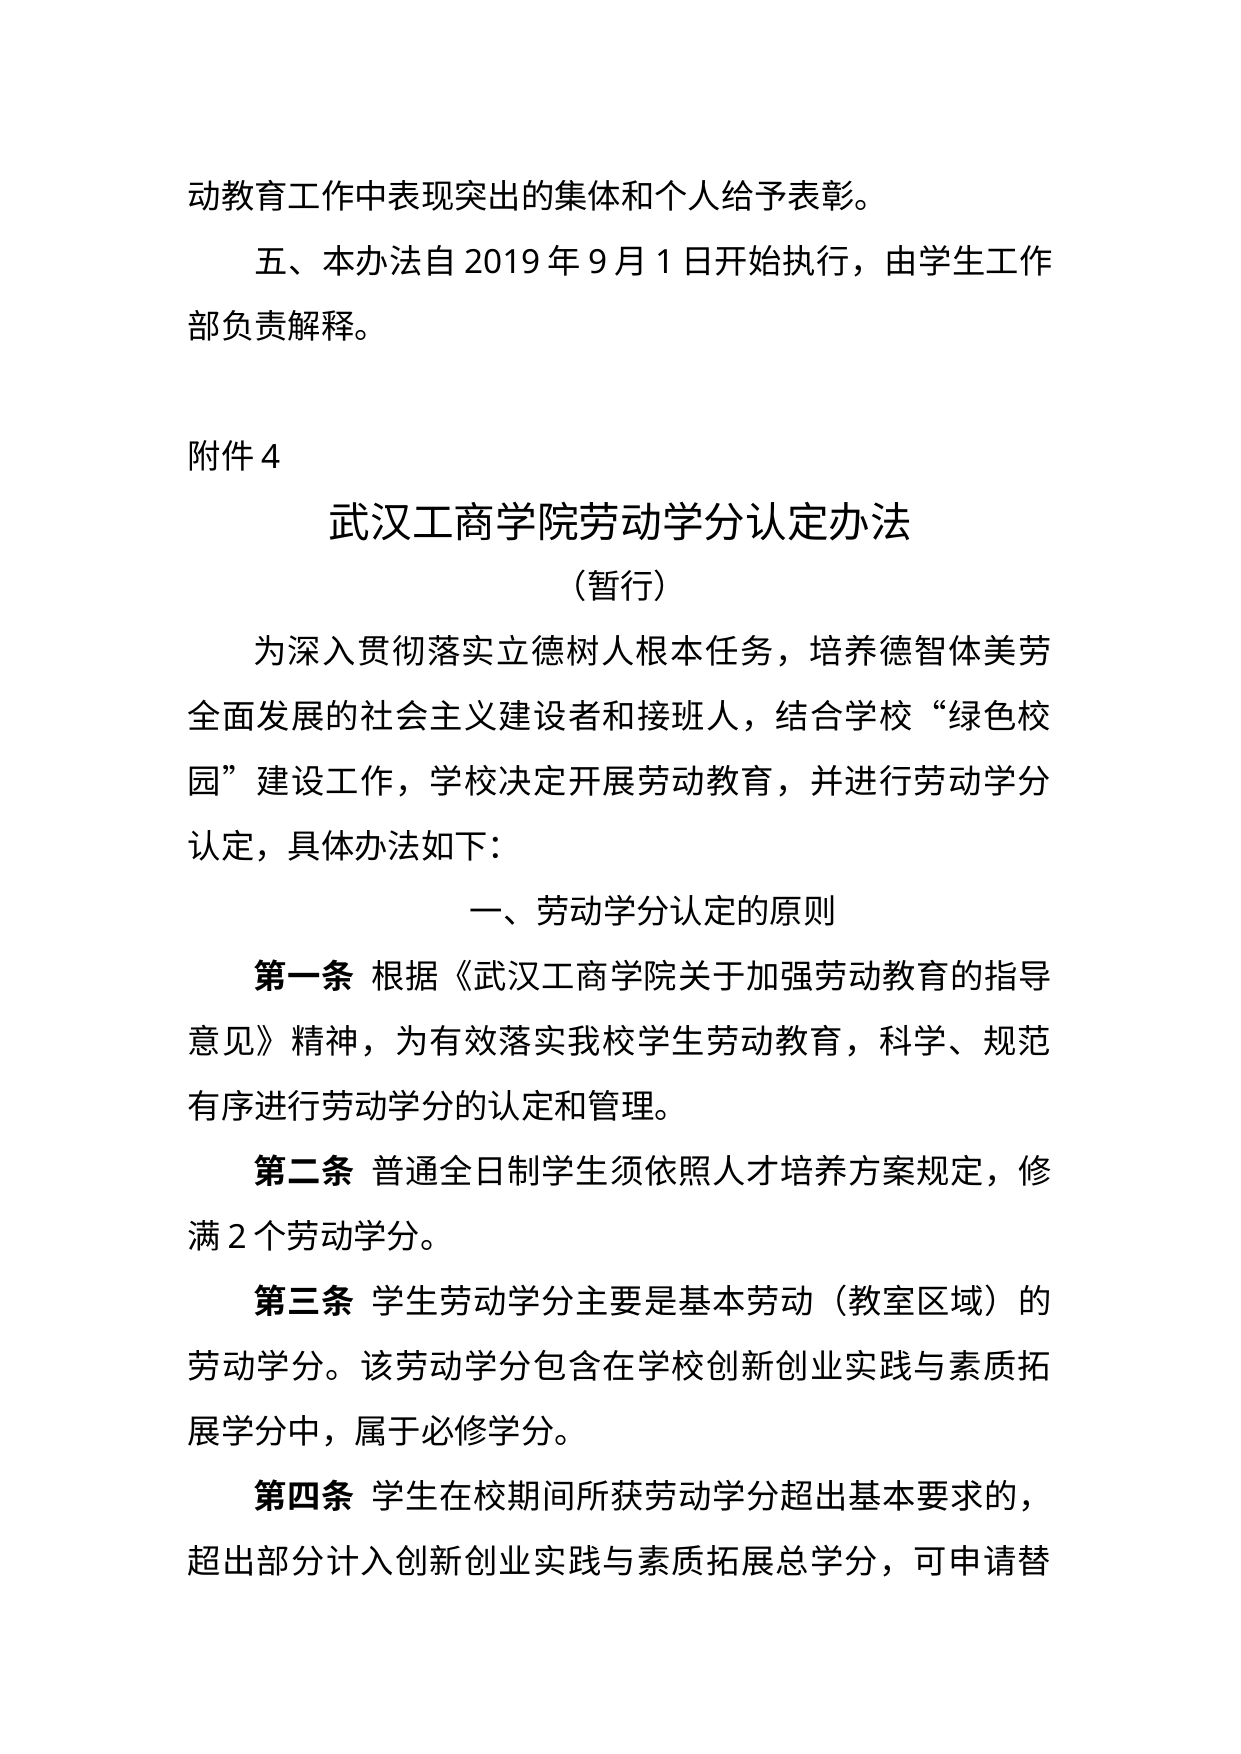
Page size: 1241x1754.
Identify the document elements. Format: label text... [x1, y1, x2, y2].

text 第一条 根据《武汉工商学院关于加强劳动教育的指导意见》精神，为有效落实我校学生劳动教育，科学、规范、有序进行劳动学分的认定和管理。 [187, 942, 1053, 1137]
text 为深入贯彻落实立德树人根本任务，培养德智体美劳全面发展的社会主义建设者和接班人，结合学校“绿色校园”建设工作，学校决定开展劳动教育，并进行劳动学分认定，具体办法如下： [187, 617, 1053, 877]
text （暂行） [187, 552, 1053, 617]
text 第二条 普通全日制学生须依照人才培养方案规定，修满2个劳动学分。 [187, 1137, 1053, 1267]
text 武汉工商学院劳动学分认定办法 [187, 487, 1053, 552]
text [187, 162, 1053, 227]
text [187, 1462, 1053, 1592]
text 一、劳动学分认定的原则 [187, 877, 1053, 942]
text 附件4 [187, 422, 1053, 487]
text 第三条 学生劳动学分主要是基本劳动（教室区域）的劳动学分。该劳动学分包含在学校创新创业实践与素质拓展学分中，属于必修学分。 [187, 1267, 1053, 1462]
text 五、本办法自2019年9月1日开始执行，由学生工作部负责解释。 [187, 227, 1053, 357]
